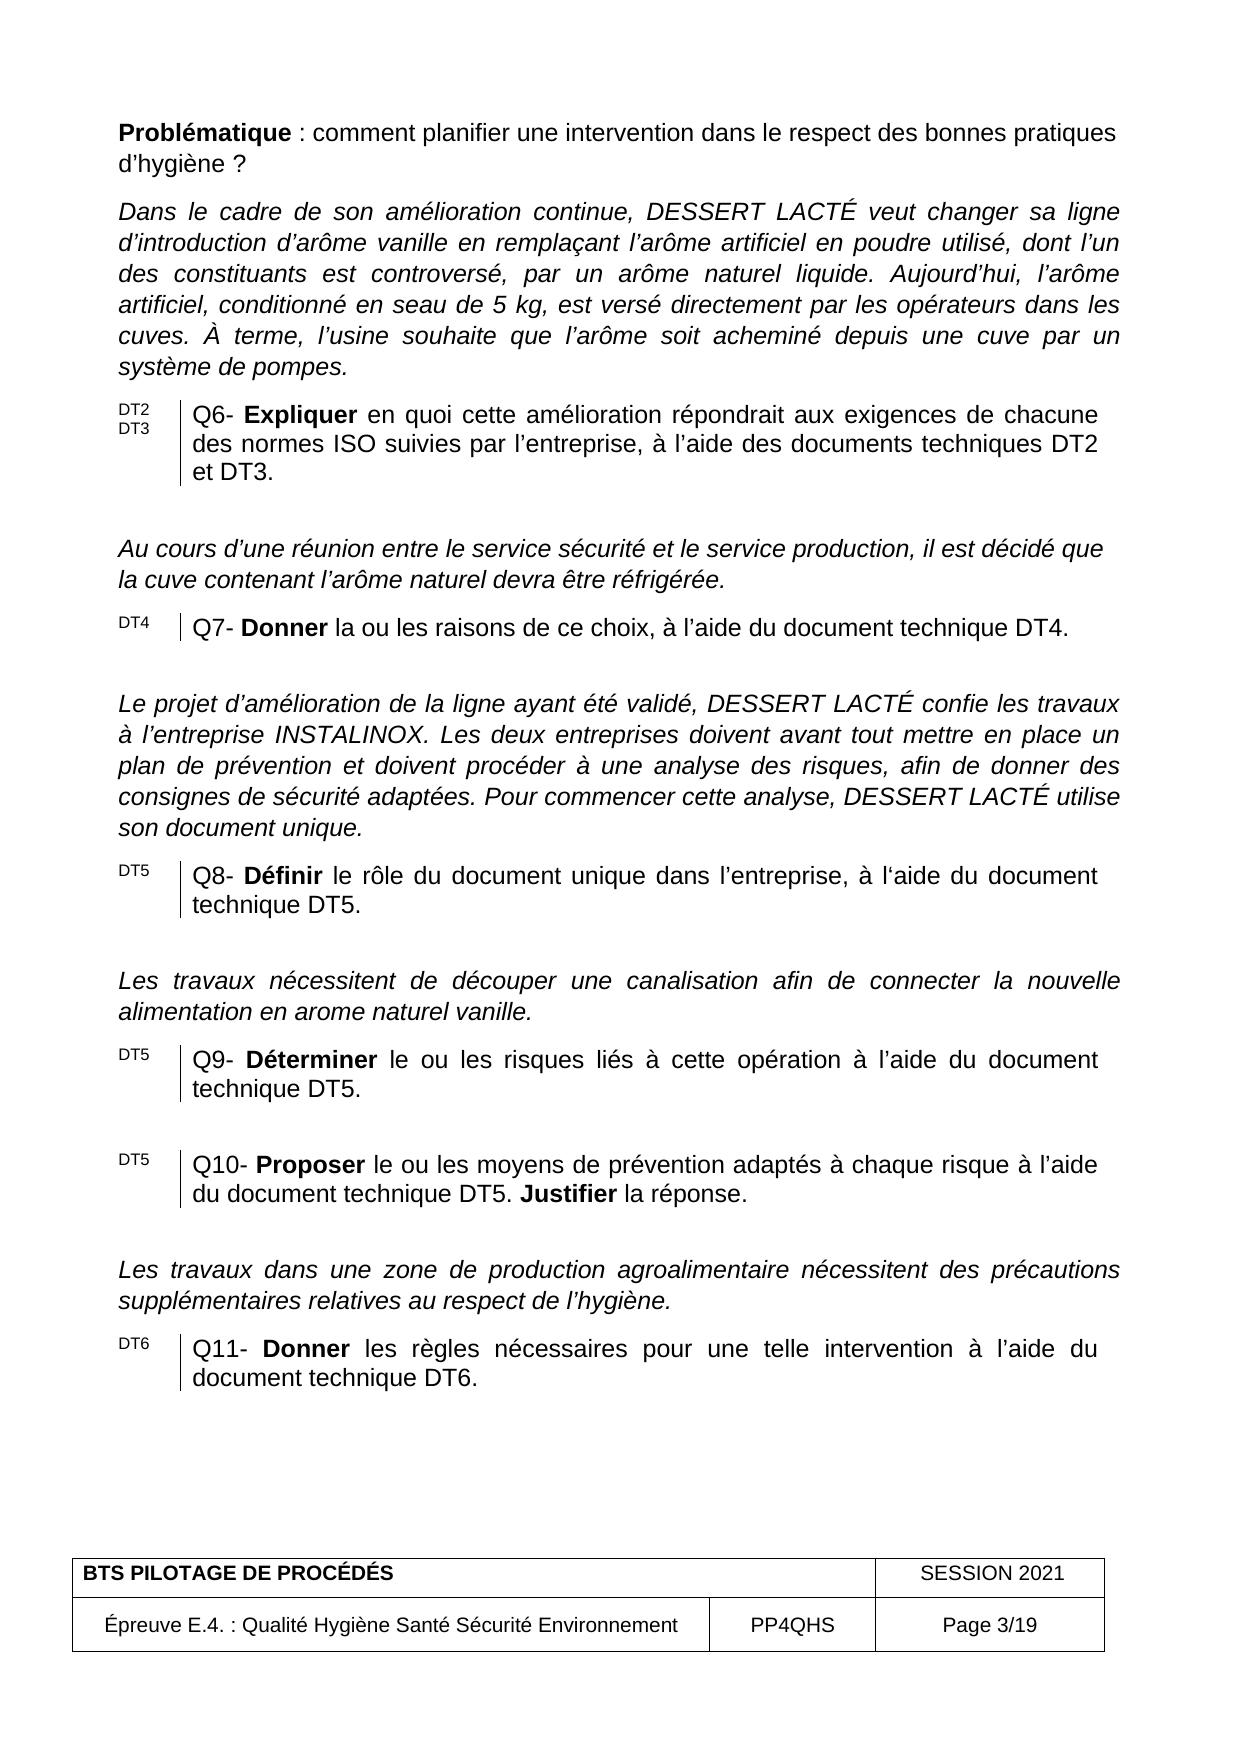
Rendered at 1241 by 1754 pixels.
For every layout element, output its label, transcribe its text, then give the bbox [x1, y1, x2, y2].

table_header Q11- Donner les règles nécessaires pour une telle intervention à l’aide du document technique DT6. [181, 1334, 1111, 1391]
table_header Q7- Donner la ou les raisons de ce choix, à l’aide du document technique DT4. [181, 613, 1111, 641]
text Les travaux dans une zone de production agroalimentaire nécessitent des précautions supplémentaires relatives au respect de l’hygiène. [118, 1255, 1122, 1315]
text Les travaux nécessitent de découper une canalisation afin de connecter la nouvelle alimentation en arome naturel vanille. [118, 966, 1122, 1026]
text Problématique : comment planifier une intervention dans le respect des bonnes pratiques d’hygiène ? [118, 118, 1122, 178]
text Dans le cadre de son amélioration continue, DESSERT LACTÉ veut changer sa ligne d’introduction d’arôme vanille en remplaçant l’arôme artificiel en poudre utilisé, dont l’un des constituants est controversé, par un arôme naturel liquide. Aujourd’hui, l’arôme artificiel, conditionné en seau de 5 kg, est versé directement par les opérateurs dans les cuves. À terme, l’usine souhaite que l’arôme soit acheminé depuis une cuve par un système de pompes. [118, 197, 1122, 381]
table_header Q8- Définir le rôle du document unique dans l’entreprise, à l‘aide du document technique DT5. [181, 861, 1111, 918]
text Au cours d’une réunion entre le service sécurité et le service production, il est décidé que la cuve contenant l’arôme naturel devra être réfrigérée. [118, 534, 1122, 593]
table_header DT4 [107, 613, 180, 641]
table_header Q9- Déterminer le ou les risques liés à cette opération à l’aide du document technique DT5. [181, 1045, 1111, 1102]
table_header Q6- Expliquer en quoi cette amélioration répondrait aux exigences de chacune des normes ISO suivies par l’entreprise, à l’aide des documents techniques DT2 et DT3. [181, 400, 1111, 486]
table_header DT5 [107, 1150, 180, 1207]
table_header DT5 [107, 1045, 180, 1102]
text Le projet d’amélioration de la ligne ayant été validé, DESSERT LACTÉ confie les travaux à l’entreprise INSTALINOX. Les deux entreprises doivent avant tout mettre en place un plan de prévention et doivent procéder à une analyse des risques, afin de donner des consignes de sécurité adaptées. Pour commencer cette analyse, DESSERT LACTÉ utilise son document unique. [118, 689, 1122, 842]
table_header DT2 DT3 [107, 400, 180, 486]
table_header DT6 [107, 1334, 180, 1391]
table_header DT5 [107, 861, 180, 918]
table_header Q10- Proposer le ou les moyens de prévention adaptés à chaque risque à l’aide du document technique DT5. Justifier la réponse. [181, 1150, 1111, 1207]
